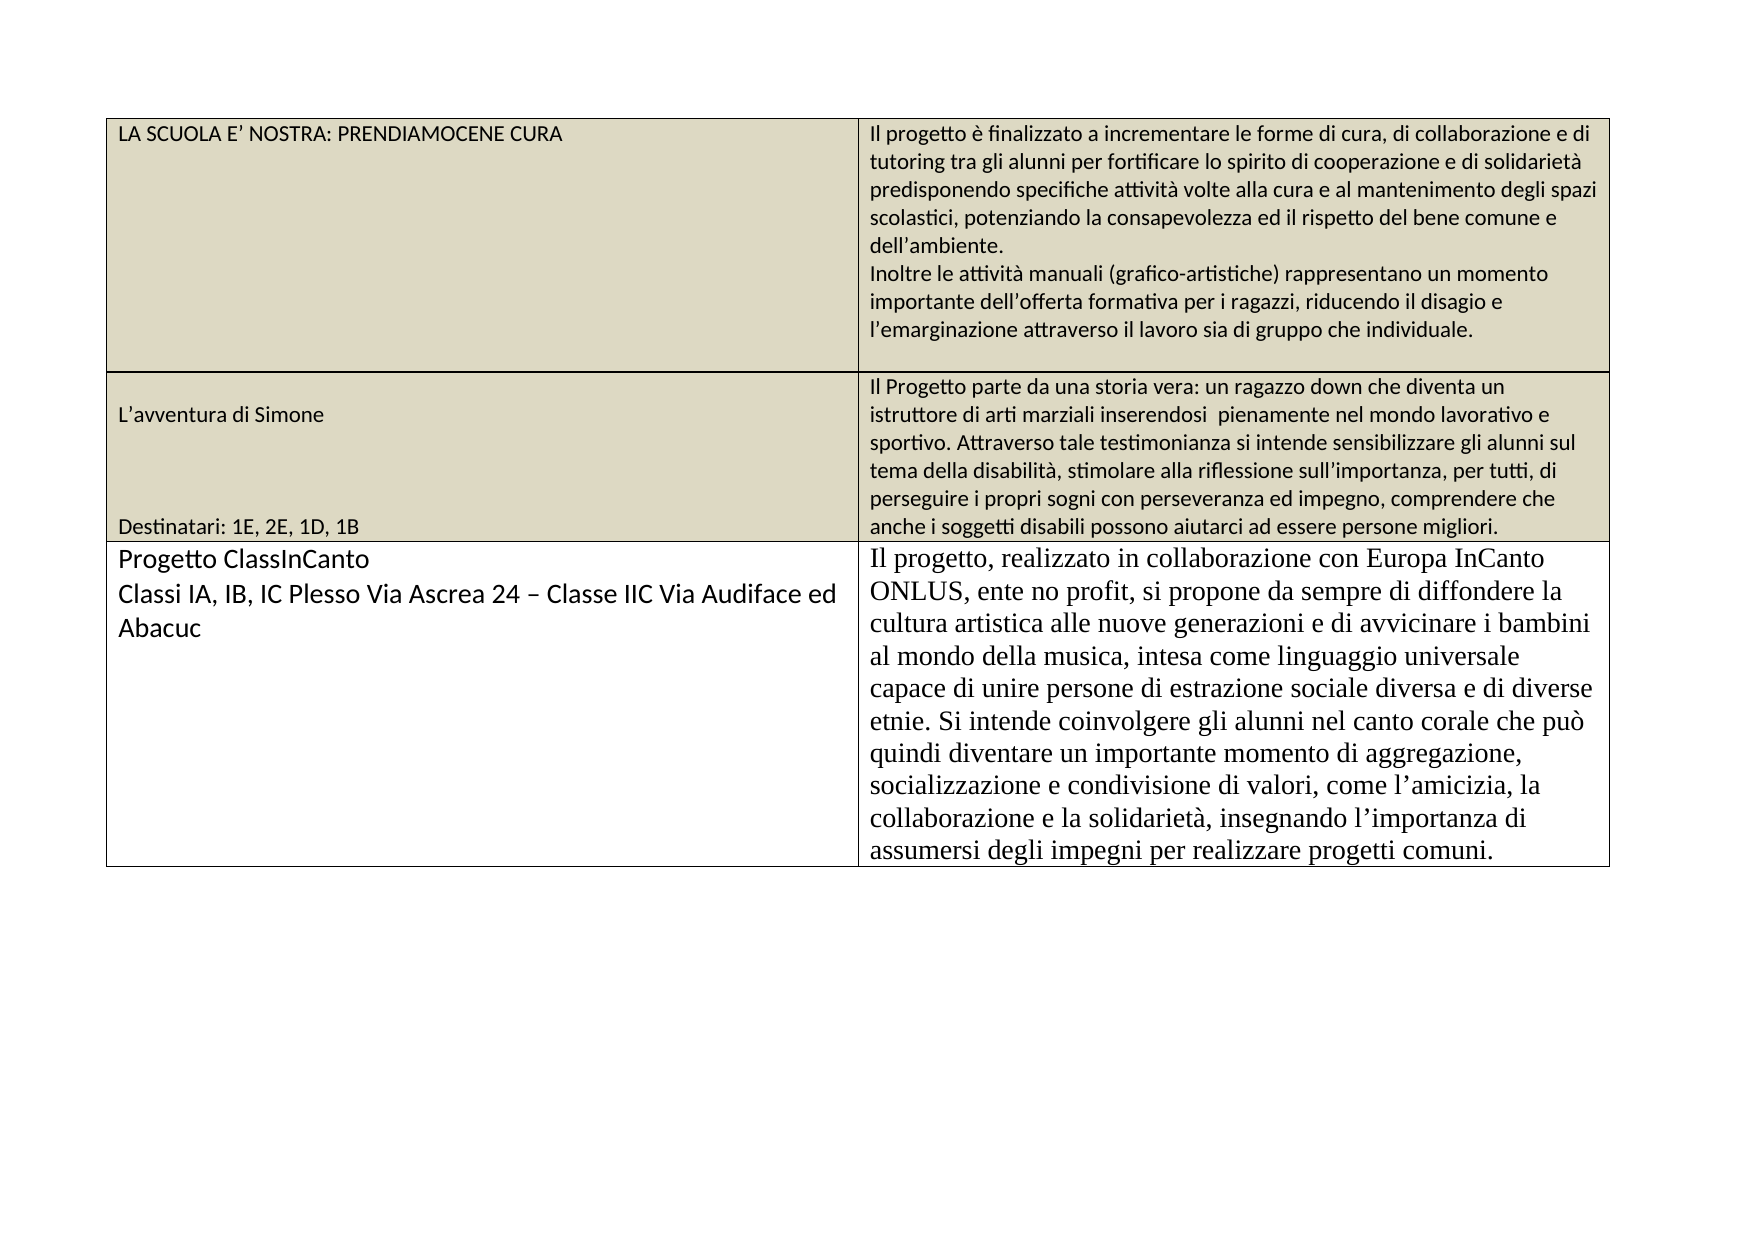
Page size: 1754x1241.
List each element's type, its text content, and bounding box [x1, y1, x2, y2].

table_cell Progetto ClassInCanto Classi IA, IB, IC Plesso Via Ascrea 24 – Classe IIC Via Audiface ed Abacuc [107, 542, 858, 866]
table_cell L’avventura di Simone Destinatari: 1E, 2E, 1D, 1B [107, 373, 858, 541]
table_cell Il Progetto parte da una storia vera: un ragazzo down che diventa un istruttore di arti marziali inserendosi pienamente nel mondo lavorativo e sportivo. Attraverso tale testimonianza si intende sensibilizzare gli alunni sul tema della disabilità, stimolare alla riflessione sull’importanza, per tutti, di perseguire i propri sogni con perseveranza ed impegno, comprendere che anche i soggetti disabili possono aiutarci ad essere persone migliori. [859, 373, 1609, 541]
table_cell Il progetto, realizzato in collaborazione con Europa InCanto ONLUS, ente no profit, si propone da sempre di diffondere la cultura artistica alle nuove generazioni e di avvicinare i bambini al mondo della musica, intesa come linguaggio universale capace di unire persone di estrazione sociale diversa e di diverse etnie. Si intende coinvolgere gli alunni nel canto corale che può quindi diventare un importante momento di aggregazione, socializzazione e condivisione di valori, come l’amicizia, la collaborazione e la solidarietà, insegnando l’importanza di assumersi degli impegni per realizzare progetti comuni. [859, 542, 1609, 866]
table_cell LA SCUOLA E’ NOSTRA: PRENDIAMOCENE CURA [107, 119, 858, 371]
table_cell Il progetto è finalizzato a incrementare le forme di cura, di collaborazione e di tutoring tra gli alunni per fortificare lo spirito di cooperazione e di solidarietà predisponendo specifiche attività volte alla cura e al mantenimento degli spazi scolastici, potenziando la consapevolezza ed il rispetto del bene comune e dell’ambiente. Inoltre le attività manuali (grafico-artistiche) rappresentano un momento importante dell’offerta formativa per i ragazzi, riducendo il disagio e l’emarginazione attraverso il lavoro sia di gruppo che individuale. [859, 119, 1609, 371]
